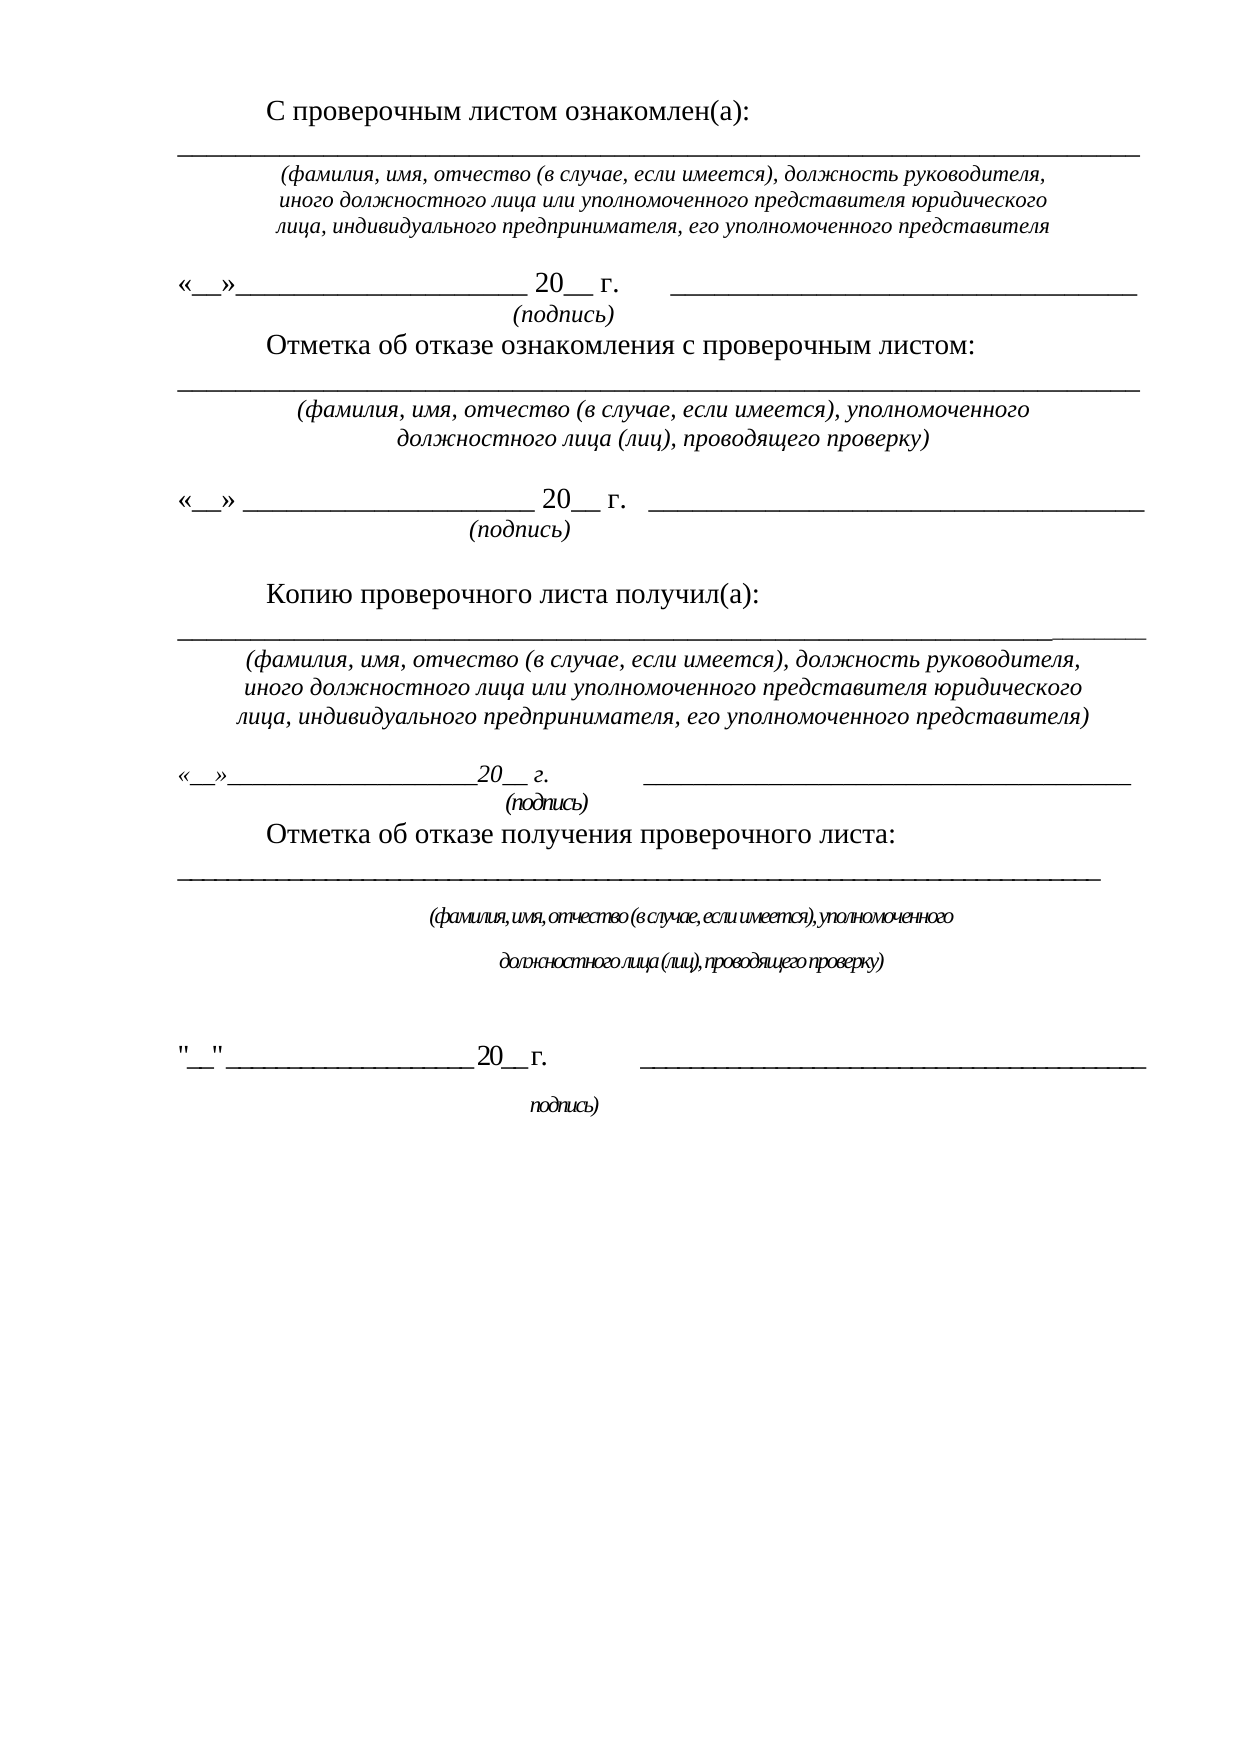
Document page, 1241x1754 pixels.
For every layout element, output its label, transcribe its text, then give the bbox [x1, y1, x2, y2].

text «__» ____________________ 20__ г. __________________________________ [177, 481, 1152, 514]
text «__»____________________20__ г. _______________________________________ [177, 759, 1152, 787]
text (подпись) [177, 787, 1152, 816]
text иного должностного лица или уполномоченного представителя юридического [177, 672, 1152, 701]
text Отметка об отказе получения проверочного листа: [177, 816, 1152, 850]
text лица, индивидуального предпринимателя, его уполномоченного представителя [177, 212, 1152, 239]
text "__" ____________________ 20__ г. _________________________________________ [177, 1038, 1152, 1071]
text (фамилия, имя, отчество (в случае, если имеется), уполномоченного [177, 394, 1152, 423]
text Копию проверочного листа получил(а): [177, 577, 1152, 610]
text (подпись) [177, 299, 1152, 327]
text (фамилия, имя, отчество (в случае, если имеется), должность руководителя, [177, 644, 1152, 672]
text __________________________________________________________________ [177, 361, 1152, 394]
text подпись) [177, 1091, 1152, 1117]
text (подпись) [177, 514, 1152, 543]
text должностного лица (лиц), проводящего проверку) [177, 423, 1152, 452]
text должностного лица (лиц), проводящего проверку) [177, 948, 1152, 974]
text Отметка об отказе ознакомления с проверочным листом: [177, 327, 1152, 361]
text иного должностного лица или уполномоченного представителя юридического [177, 186, 1152, 212]
text _____________________________________________________________________ [177, 610, 1152, 644]
text лица, индивидуального предпринимателя, его уполномоченного представителя) [177, 701, 1152, 730]
text __________________________________________________________________ [177, 126, 1152, 160]
text ___________________________________________________________________________ [177, 850, 1152, 883]
text (фамилия, имя, отчество (в случае, если имеется), уполномоченного [177, 902, 1152, 929]
text «__»____________________ 20__ г. ________________________________ [177, 265, 1152, 299]
text С проверочным листом ознакомлен(а): [177, 93, 1152, 126]
text (фамилия, имя, отчество (в случае, если имеется), должность руководителя, [177, 160, 1152, 186]
